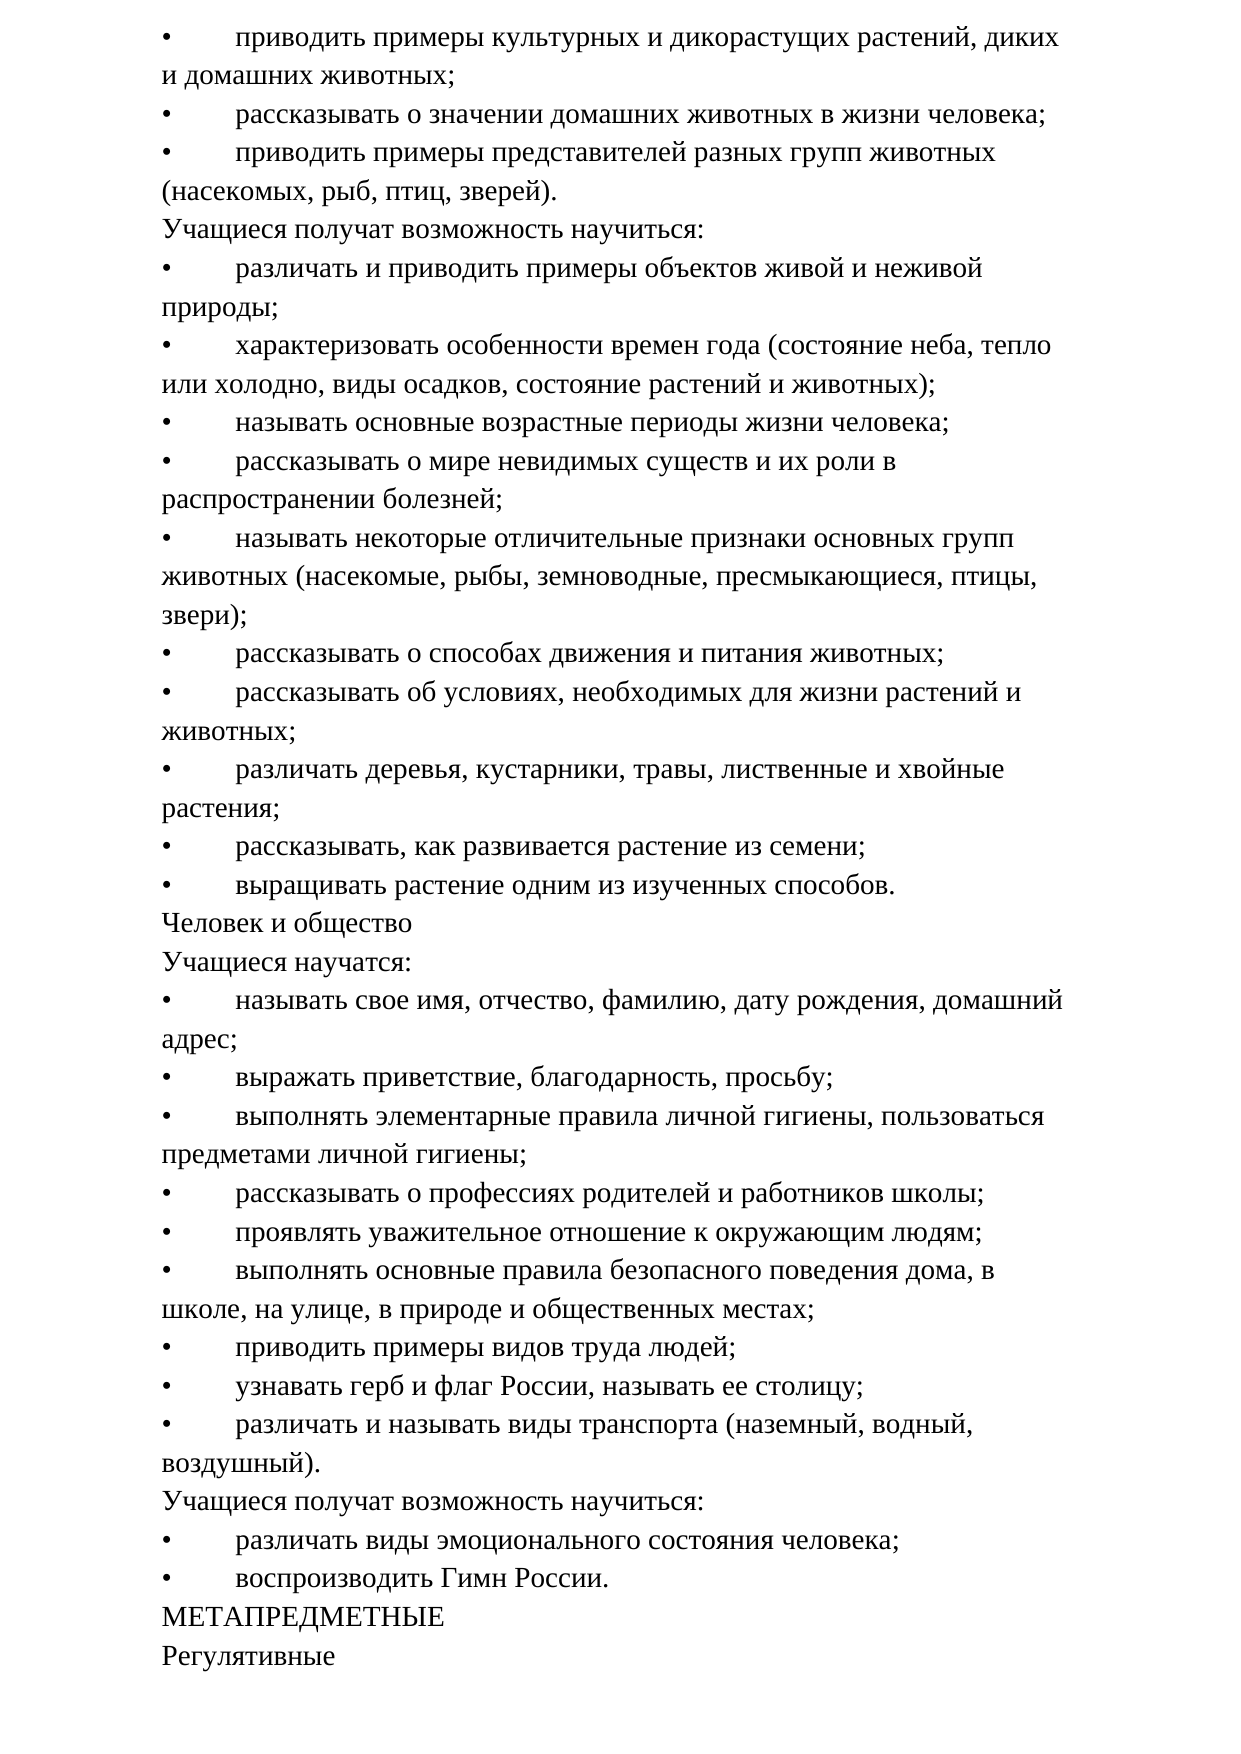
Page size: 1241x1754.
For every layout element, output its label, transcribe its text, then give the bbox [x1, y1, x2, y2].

text Учащиеся получат возможность научиться: [161, 212, 1080, 245]
text • рассказывать о профессиях родителей и работников школы; [161, 1175, 1080, 1209]
text МЕТАПРЕДМЕТНЫЕ [161, 1599, 1080, 1633]
text • приводить примеры видов труда людей; [161, 1329, 1080, 1363]
text • рассказывать, как развивается растение из семени; [161, 828, 1080, 862]
text • рассказывать о мире невидимых существ и их роли в распространении болезней; [161, 443, 1080, 515]
text • рассказывать об условиях, необходимых для жизни растений и животных; [161, 674, 1080, 746]
text • воспроизводить Гимн России. [161, 1561, 1080, 1594]
text • узнавать герб и флаг России, называть ее столицу; [161, 1368, 1080, 1401]
text Регулятивные [161, 1638, 1080, 1671]
text • рассказывать о способах движения и питания животных; [161, 636, 1080, 669]
text • характеризовать особенности времен года (состояние неба, тепло или холодно, виды осадков, состояние растений и животных); [161, 327, 1080, 399]
text • различать и приводить примеры объектов живой и неживой природы; [161, 250, 1080, 322]
text • приводить примеры представителей разных групп животных (насекомых, рыб, птиц, зверей). [161, 134, 1080, 207]
text • различать виды эмоционального состояния человека; [161, 1522, 1080, 1556]
text • выполнять основные правила безопасного поведения дома, в школе, на улице, в природе и общественных местах; [161, 1252, 1080, 1324]
text • различать и называть виды транспорта (наземный, водный, воздушный). [161, 1406, 1080, 1478]
text Учащиеся научатся: [161, 944, 1080, 977]
text • проявлять уважительное отношение к окружающим людям; [161, 1214, 1080, 1247]
text • рассказывать о значении домашних животных в жизни человека; [161, 96, 1080, 129]
text • выполнять элементарные правила личной гигиены, пользоваться предметами личной гигиены; [161, 1098, 1080, 1170]
text • называть свое имя, отчество, фамилию, дату рождения, домашний адрес; [161, 982, 1080, 1054]
text Учащиеся получат возможность научиться: [161, 1483, 1080, 1517]
text Человек и общество [161, 905, 1080, 939]
text • называть основные возрастные периоды жизни человека; [161, 404, 1080, 438]
text • выращивать растение одним из изученных способов. [161, 867, 1080, 900]
text • называть некоторые отличительные признаки основных групп животных (насекомые, рыбы, земноводные, пресмыкающиеся, птицы, звери); [161, 520, 1080, 631]
text • выражать приветствие, благодарность, просьбу; [161, 1059, 1080, 1093]
text • различать деревья, кустарники, травы, лиственные и хвойные растения; [161, 751, 1080, 823]
text • приводить примеры культурных и дикорастущих растений, диких и домашних животных; [161, 19, 1080, 91]
